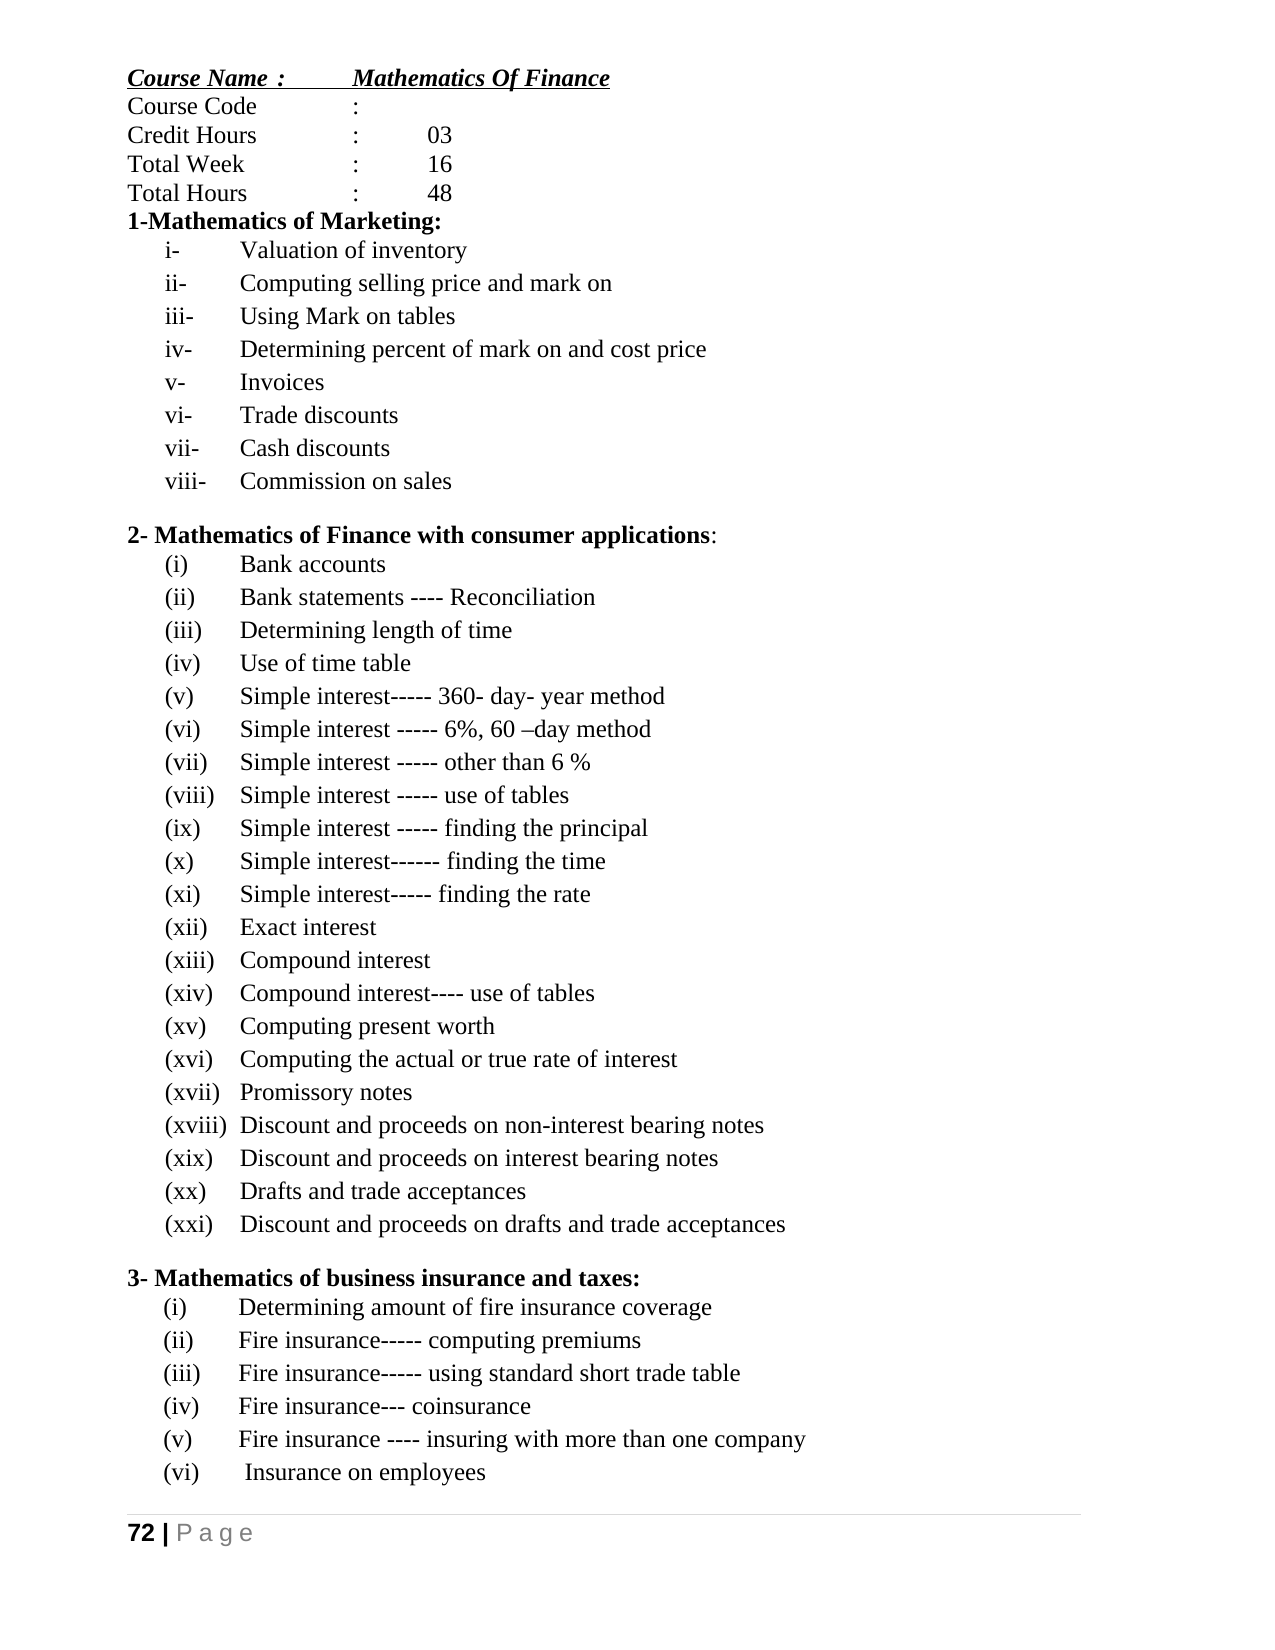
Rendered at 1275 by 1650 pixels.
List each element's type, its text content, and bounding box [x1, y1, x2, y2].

list Cash discounts [164, 433, 1081, 462]
list Simple interest ----- other than 6 % [164, 747, 1081, 776]
list Bank accounts [164, 549, 1081, 578]
list Computing the actual or true rate of interest [164, 1044, 1081, 1073]
list Computing present worth [164, 1011, 1081, 1040]
list Simple interest ----- finding the principal [164, 813, 1081, 842]
text 1-Mathematics of Marketing: [127, 206, 1081, 235]
list Simple interest----- finding the rate [164, 879, 1081, 908]
list Promissory notes [164, 1077, 1081, 1106]
list Invoices [164, 367, 1081, 396]
list Exact interest [164, 912, 1081, 941]
list Compound interest---- use of tables [164, 978, 1081, 1007]
list Trade discounts [164, 400, 1081, 429]
list Insurance on employees [163, 1457, 1081, 1486]
list Drafts and trade acceptances [164, 1176, 1081, 1205]
list Simple interest ----- use of tables [164, 780, 1081, 809]
text Credit Hours : 03 [127, 120, 1081, 149]
list Discount and proceeds on non-interest bearing notes [164, 1110, 1081, 1139]
list Determining amount of fire insurance coverage [163, 1292, 1081, 1321]
list Discount and proceeds on interest bearing notes [164, 1143, 1081, 1172]
text Total Week : 16 [127, 149, 1081, 178]
subtitle Course Name : Mathematics Of Finance [127, 63, 1081, 91]
list Simple interest------ finding the time [164, 846, 1081, 875]
text 3- Mathematics of business insurance and taxes: [127, 1263, 1081, 1292]
list Using Mark on tables [164, 301, 1081, 330]
list Bank statements ---- Reconciliation [164, 582, 1081, 611]
list Determining length of time [164, 615, 1081, 644]
list Fire insurance ---- insuring with more than one company [163, 1424, 1081, 1453]
list Commission on sales [164, 466, 1081, 495]
list Simple interest----- 360- day- year method [164, 681, 1081, 710]
text Total Hours : 48 [127, 178, 1081, 206]
list Fire insurance--- coinsurance [163, 1391, 1081, 1420]
list Valuation of inventory [164, 235, 1081, 264]
list Fire insurance----- computing premiums [163, 1325, 1081, 1354]
list Discount and proceeds on drafts and trade acceptances [164, 1209, 1081, 1238]
list Computing selling price and mark on [164, 268, 1081, 297]
list Determining percent of mark on and cost price [164, 334, 1081, 363]
list Compound interest [164, 945, 1081, 974]
list Use of time table [164, 648, 1081, 677]
text Course Code : [127, 91, 1081, 120]
list Simple interest ----- 6%, 60 –day method [164, 714, 1081, 743]
text 2- Mathematics of Finance with consumer applications: [127, 520, 1081, 549]
list Fire insurance----- using standard short trade table [163, 1358, 1081, 1387]
